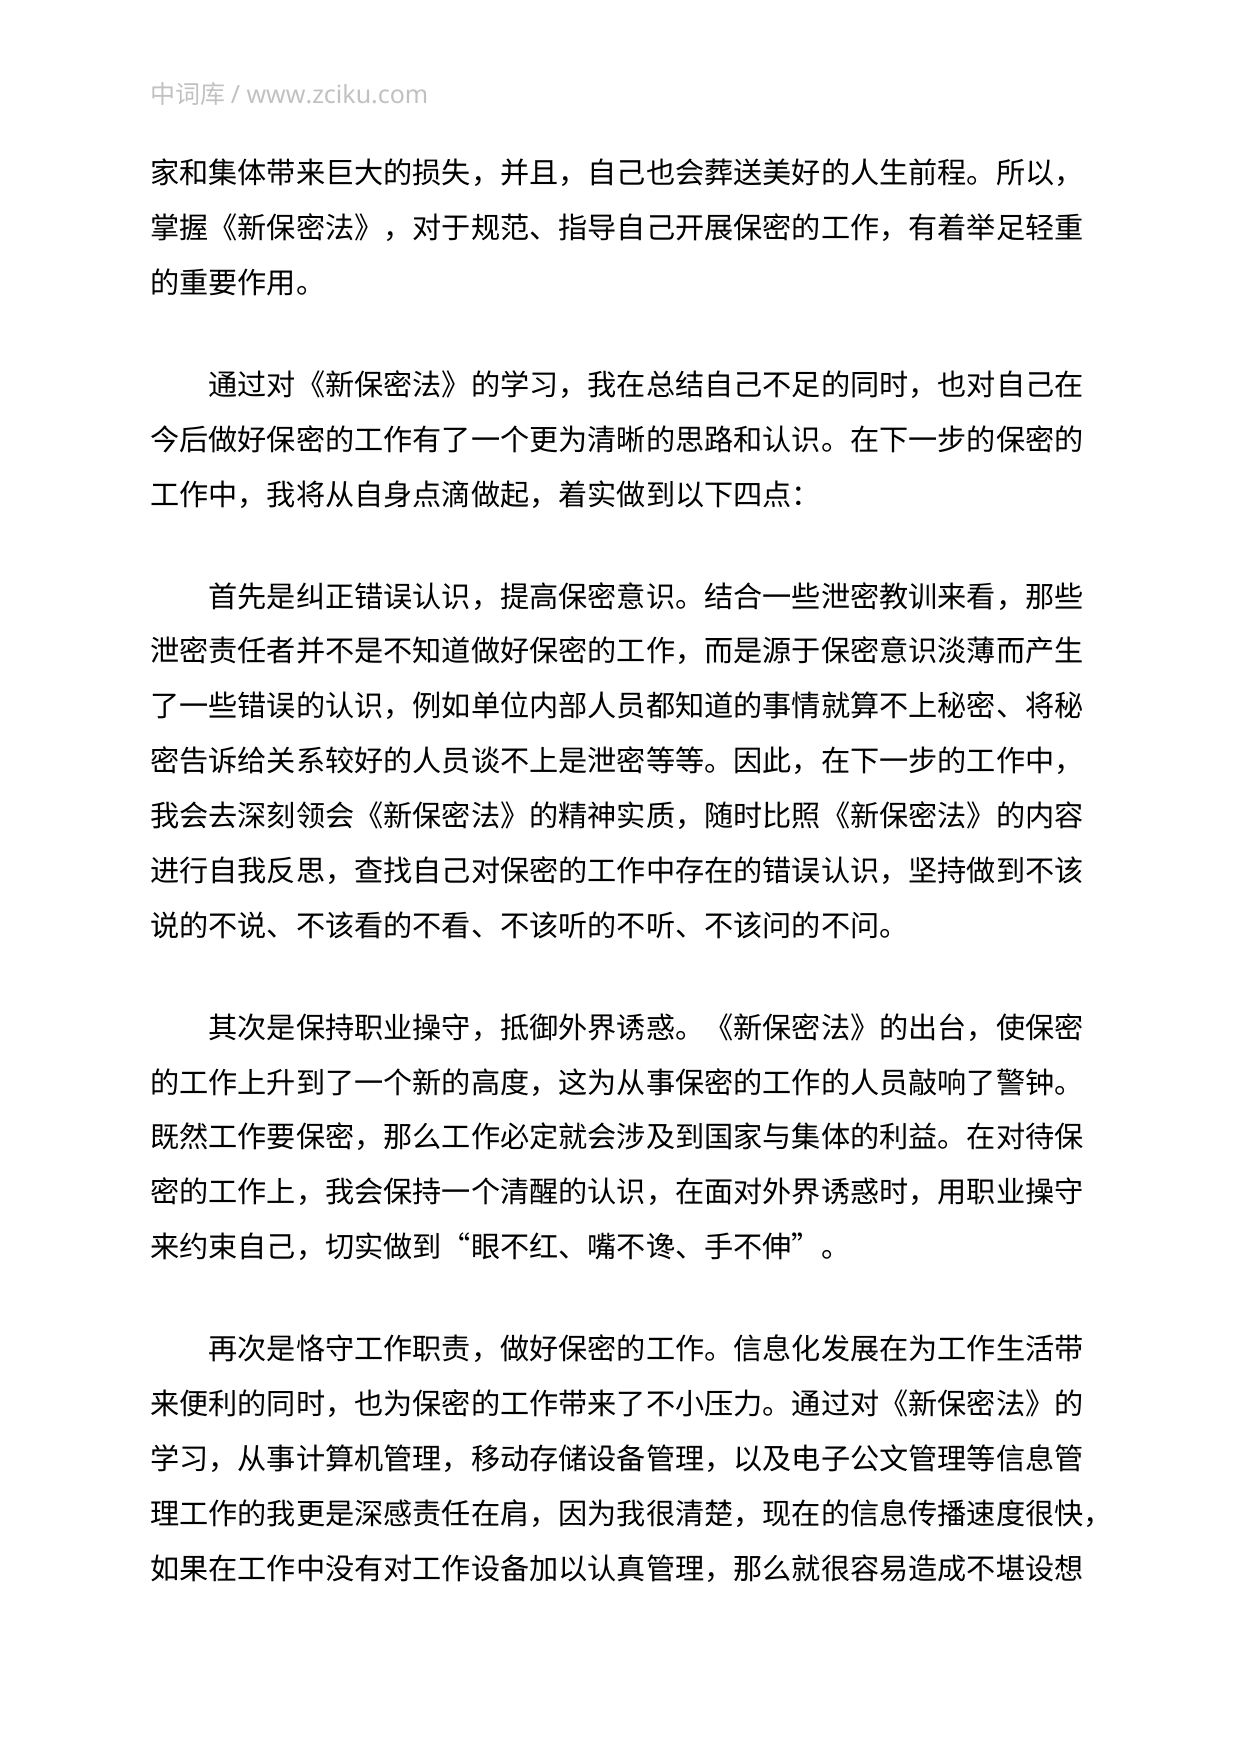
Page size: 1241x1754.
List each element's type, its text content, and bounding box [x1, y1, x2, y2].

text 首先是纠正错误认识，提高保密意识。结合一些泄密教训来看，那些泄密责任者并不是不知道做好保密的工作，而是源于保密意识淡薄而产生了一些错误的认识，例如单位内部人员都知道的事情就算不上秘密、将秘密告诉给关系较好的人员谈不上是泄密等等。因此，在下一步的工作中，我会去深刻领会《新保密法》的精神实质，随时比照《新保密法》的内容进行自我反思，查找自己对保密的工作中存在的错误认识，坚持做到不该说的不说、不该看的不看、不该听的不听、不该问的不问。 [150, 573, 1090, 945]
text 其次是保持职业操守，抵御外界诱惑。《新保密法》的出台，使保密的工作上升到了一个新的高度，这为从事保密的工作的人员敲响了警钟。既然工作要保密，那么工作必定就会涉及到国家与集体的利益。在对待保密的工作上，我会保持一个清醒的认识，在面对外界诱惑时，用职业操守来约束自己，切实做到“眼不红、嘴不谗、手不伸”。 [150, 1004, 1090, 1266]
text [150, 1326, 1090, 1587]
text 通过对《新保密法》的学习，我在总结自己不足的同时，也对自己在今后做好保密的工作有了一个更为清晰的思路和认识。在下一步的保密的工作中，我将从自身点滴做起，着实做到以下四点： [150, 362, 1090, 514]
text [150, 150, 1090, 302]
